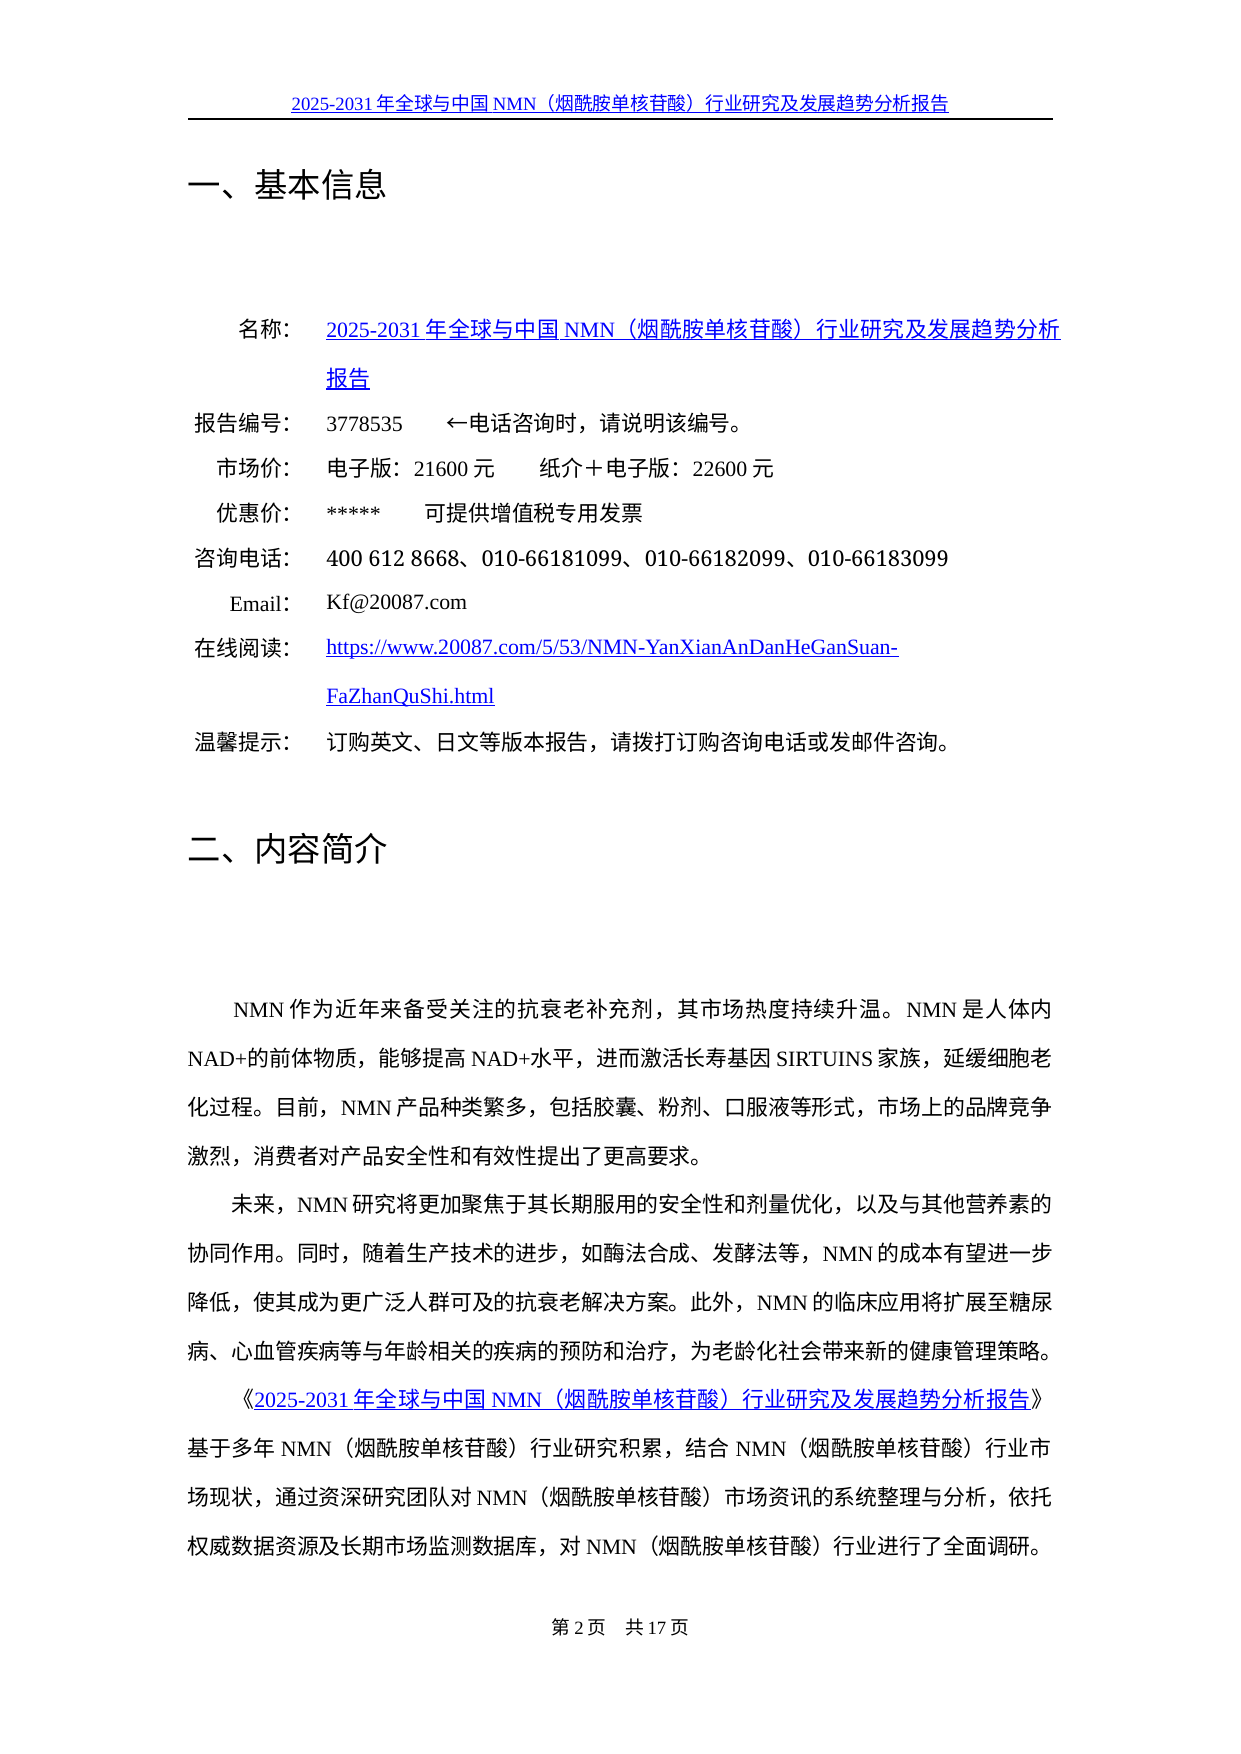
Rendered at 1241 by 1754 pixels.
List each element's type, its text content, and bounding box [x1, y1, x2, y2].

table_cell ***** 可提供增值税专用发票 [315, 495, 1073, 540]
table_header 名称： [167, 312, 315, 405]
table_header 2025-2031年全球与中国NMN（烟酰胺单核苷酸）行业研究及发展趋势分析报告 [315, 312, 1073, 405]
table_cell 报告编号： [167, 405, 315, 450]
table_cell 订购英文、日文等版本报告，请拨打订购咨询电话或发邮件咨询。 [315, 724, 1073, 769]
table_cell 温馨提示： [167, 724, 315, 769]
table_cell 400 612 8668、010-66181099、010-66182099、010-66183099 [315, 540, 1073, 585]
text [187, 992, 1053, 1561]
table_cell [315, 630, 1073, 724]
table_cell 市场价： [167, 450, 315, 495]
table_cell 3778535 ←电话咨询时，请说明该编号。 [315, 405, 1073, 450]
table_cell 在线阅读： [167, 630, 315, 724]
table_cell Email： [167, 585, 315, 630]
title 二、内容简介 [187, 814, 1053, 879]
table_cell 电子版：21600 元 纸介＋电子版：22600 元 [315, 450, 1073, 495]
table_cell Kf@20087.com [315, 585, 1073, 630]
table_cell 优惠价： [167, 495, 315, 540]
table_cell 咨询电话： [167, 540, 315, 585]
title 一、基本信息 [187, 150, 1053, 215]
